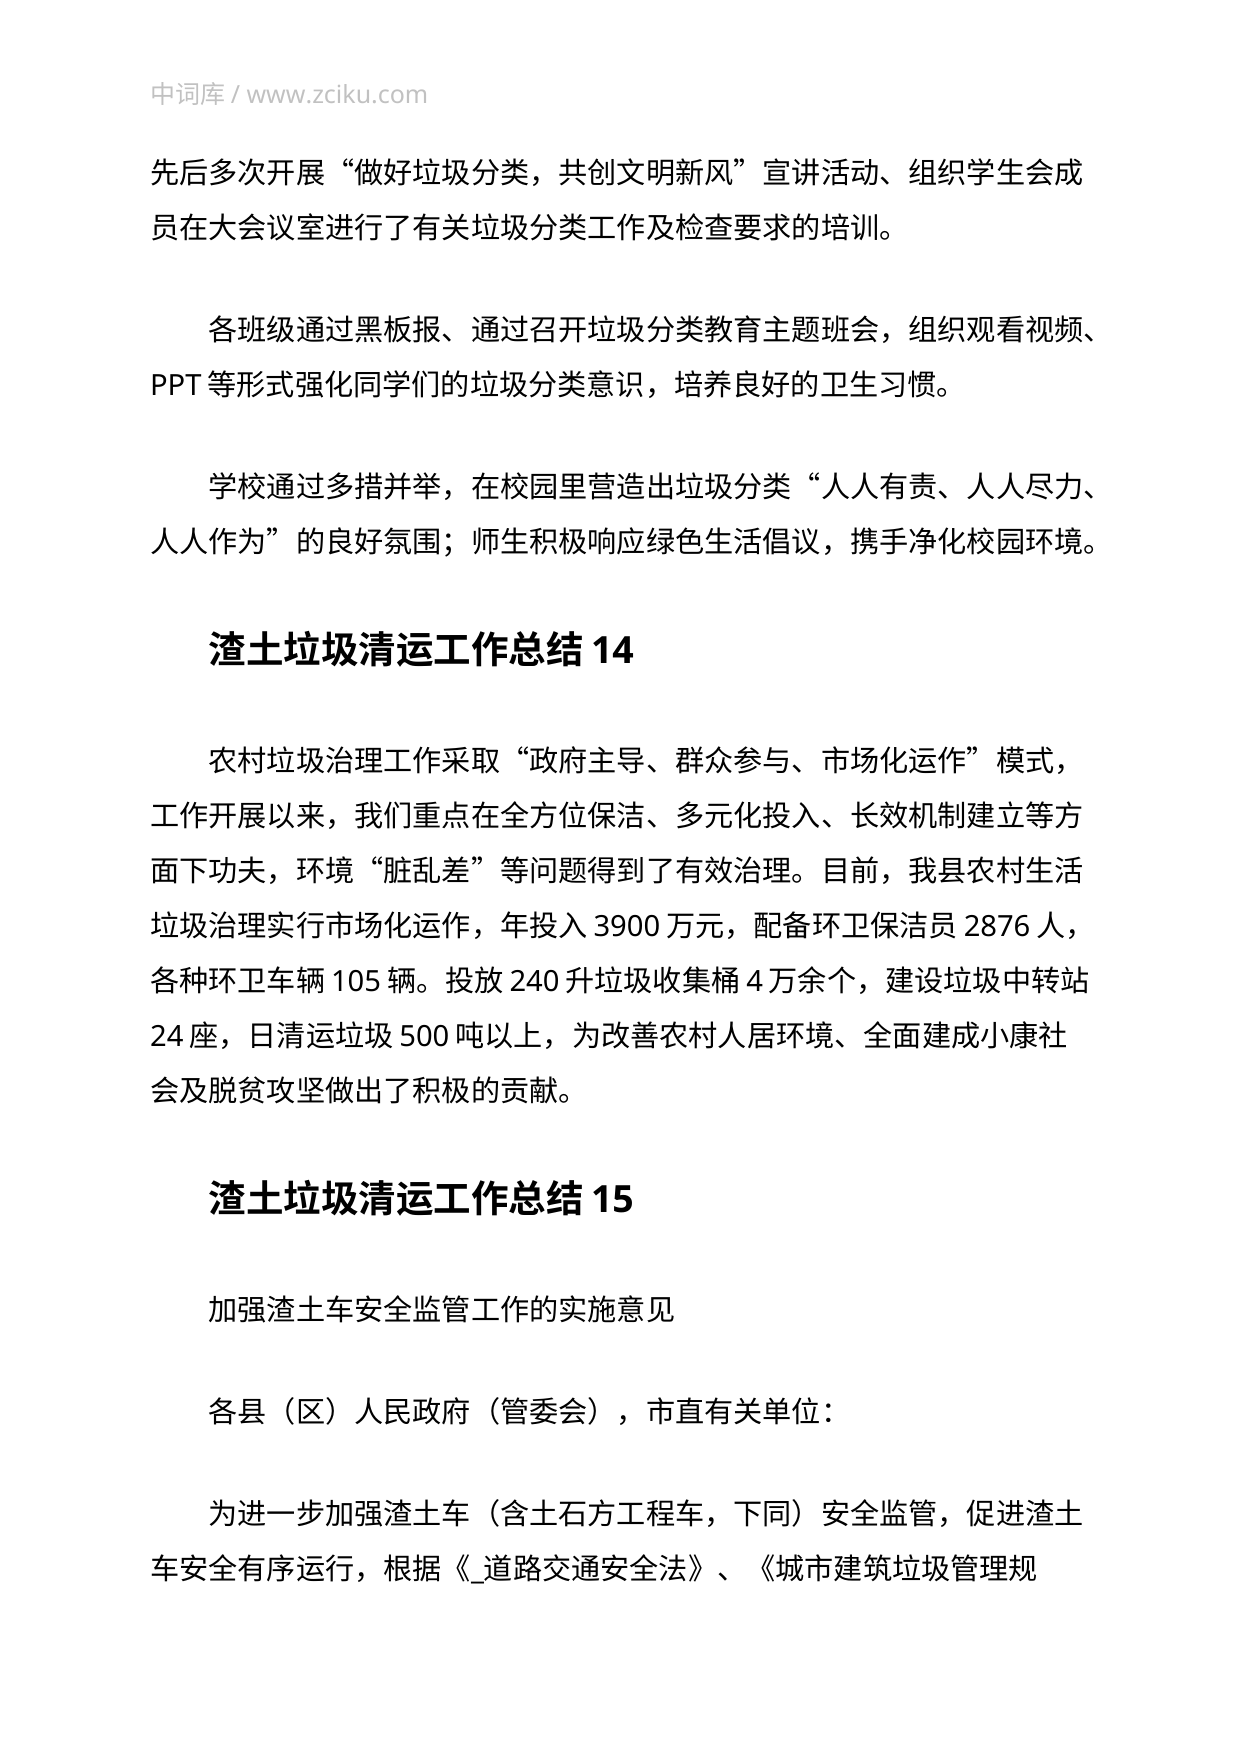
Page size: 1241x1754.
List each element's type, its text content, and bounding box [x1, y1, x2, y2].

text 渣土垃圾清运工作总结15 [150, 1169, 1090, 1224]
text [150, 150, 1090, 247]
text 各县（区）人民政府（管委会），市直有关单位： [150, 1389, 1090, 1431]
text 学校通过多措并举，在校园里营造出垃圾分类“人人有责、人人尽力、人人作为”的良好氛围；师生积极响应绿色生活倡议，携手净化校园环境。 [150, 463, 1090, 561]
text 渣土垃圾清运工作总结14 [150, 620, 1090, 675]
text 加强渣土车安全监管工作的实施意见 [150, 1287, 1090, 1329]
text 各班级通过黑板报、通过召开垃圾分类教育主题班会，组织观看视频、PPT等形式强化同学们的垃圾分类意识，培养良好的卫生习惯。 [150, 307, 1090, 404]
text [150, 1490, 1090, 1588]
text 农村垃圾治理工作采取“政府主导、群众参与、市场化运作”模式，工作开展以来，我们重点在全方位保洁、多元化投入、长效机制建立等方面下功夫，环境“脏乱差”等问题得到了有效治理。目前，我县农村生活垃圾治理实行市场化运作，年投入3900万元，配备环卫保洁员2876人，各种环卫车辆105辆。投放240升垃圾收集桶4万余个，建设垃圾中转站24座，日清运垃圾500吨以上，为改善农村人居环境、全面建成小康社会及脱贫攻坚做出了积极的贡献。 [150, 738, 1090, 1110]
